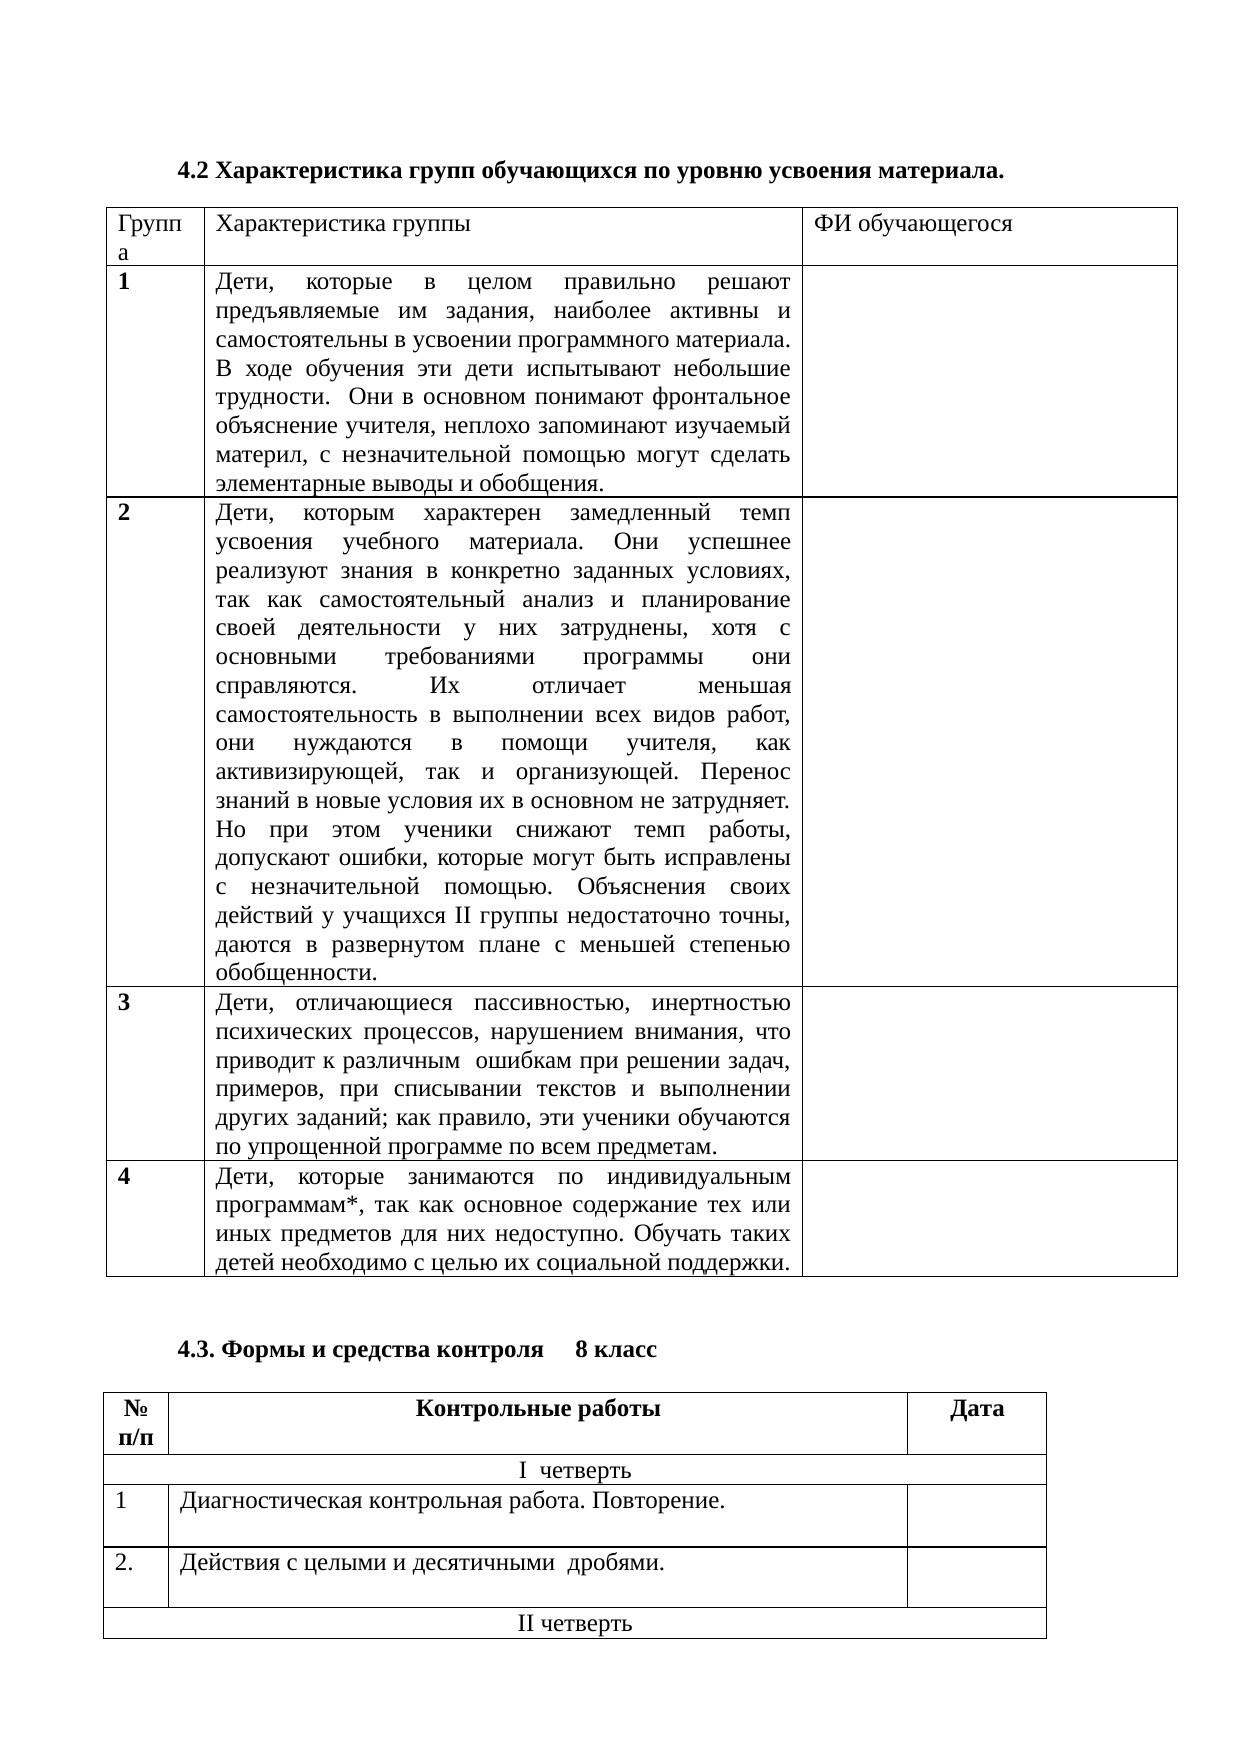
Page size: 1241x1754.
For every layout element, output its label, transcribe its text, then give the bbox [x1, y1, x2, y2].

table_cell [803, 498, 1177, 986]
table_header ФИ обучающегося [803, 208, 1177, 265]
table_cell Действия с целыми и десятичными дробями. [169, 1548, 907, 1607]
table_cell 2. [104, 1548, 168, 1607]
table_cell [908, 1548, 1046, 1607]
table_cell Дети, которым характерен замедленный темп усвоения учебного материала. Они успешнее реализуют знания в конкретно заданных условиях, так как самостоятельный анализ и планирование своей деятельности у них затруднены, хотя с основными требованиями программы они справляются. Их отличает меньшая самостоятельность в выполнении всех видов работ, они нуждаются в помощи учителя, как активизирующей, так и организующей. Перенос знаний в новые условия их в основном не затрудняет. Но при этом ученики снижают темп работы, допускают ошибки, которые могут быть исправлены с незначительной помощью. Объяснения своих действий у учащихся II группы недостаточно точны, даются в развернутом плане с меньшей степенью обобщенности. [205, 498, 802, 986]
table_cell Дети, которые занимаются по индивидуальным программам*, так как основное содержание тех или иных предметов для них недоступно. Обучать таких детей необходимо с целью их социальной поддержки. [205, 1161, 802, 1276]
table_header Контрольные работы [169, 1393, 907, 1454]
table_header Группа [107, 208, 204, 265]
table_cell 2 [107, 498, 204, 986]
table_cell Дети, отличающиеся пассивностью, инертностью психических процессов, нарушением внимания, что приводит к различным ошибкам при решении задач, примеров, при списывании текстов и выполнении других заданий; как правило, эти ученики обучаются по упрощенной программе по всем предметам. [205, 987, 802, 1160]
text 4.2 Характеристика групп обучающихся по уровню усвоения материала. [118, 155, 1167, 184]
table_cell [803, 1161, 1177, 1276]
table_cell 1 [104, 1485, 168, 1546]
table_cell II четверть [104, 1608, 1046, 1637]
table_cell [803, 987, 1177, 1160]
table_cell Дети, которые в целом правильно решают предъявляемые им задания, наиболее активны и самостоятельны в усвоении программного материала. В ходе обучения эти дети испытывают небольшие трудности. Они в основном понимают фронтальное объяснение учителя, неплохо запоминают изучаемый материл, с незначительной помощью могут сделать элементарные выводы и обобщения. [205, 266, 802, 496]
table_cell Диагностическая контрольная работа. Повторение. [169, 1485, 907, 1546]
table_header Характеристика группы [205, 208, 802, 265]
table_cell 1 [107, 266, 204, 496]
table_cell 4 [107, 1161, 204, 1276]
table_cell [908, 1485, 1046, 1546]
table_cell [803, 266, 1177, 496]
table_cell 3 [107, 987, 204, 1160]
table_cell I четверть [104, 1455, 1046, 1484]
table_header № п/п [104, 1393, 168, 1454]
table_header Дата [908, 1393, 1046, 1454]
text 4.3. Формы и средства контроля 8 класс [118, 1334, 1167, 1363]
